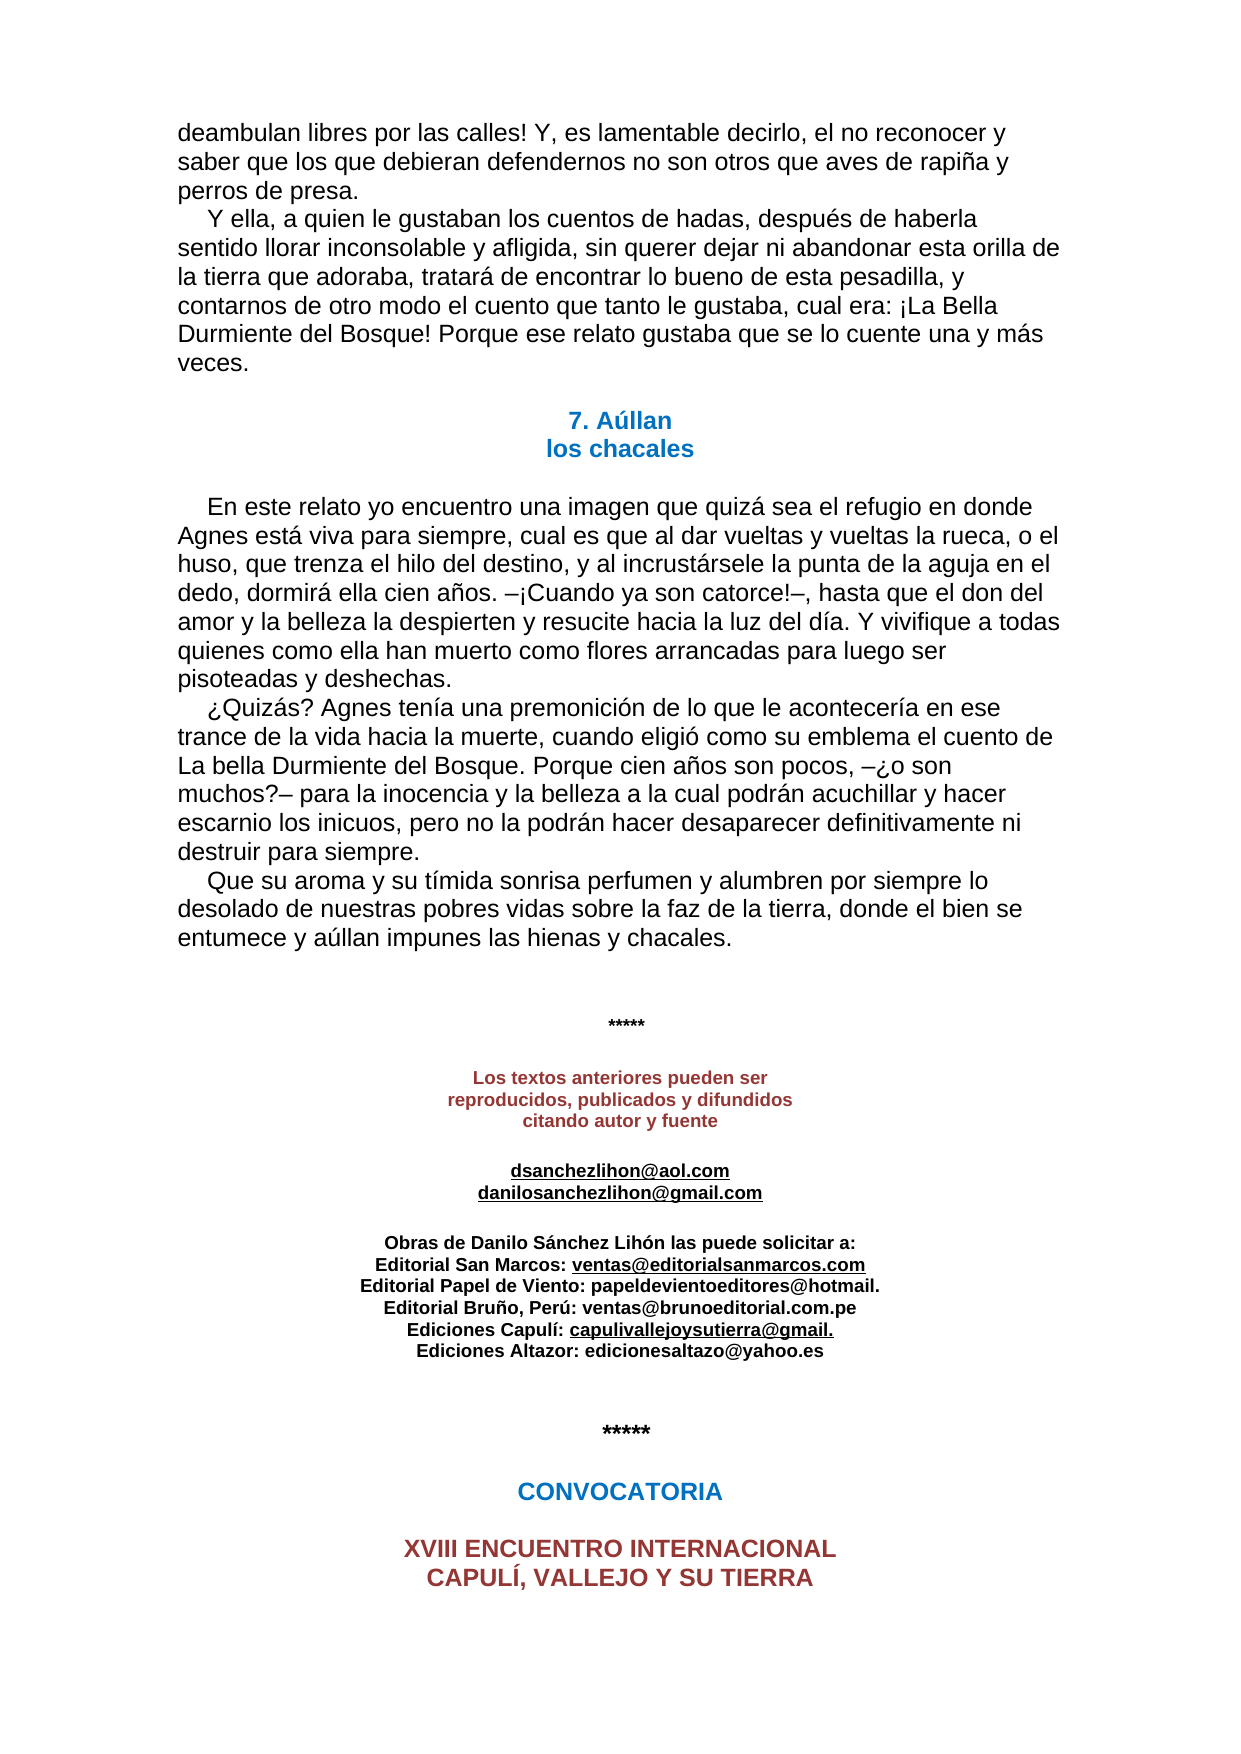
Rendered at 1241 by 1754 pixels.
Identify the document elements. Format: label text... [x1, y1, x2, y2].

text ***** [177, 1419, 1063, 1448]
text Editorial Bruño, Perú: ventas@brunoeditorial.com.pe [177, 1297, 1063, 1318]
text Los textos anteriores pueden ser [177, 1067, 1063, 1088]
text CONVOCATORIA [177, 1477, 1063, 1505]
text Ediciones Altazor: edicionesaltazo@yahoo.es [177, 1340, 1063, 1362]
text citando autor y fuente [177, 1110, 1063, 1132]
text Obras de Danilo Sánchez Lihón las puede solicitar a: [177, 1232, 1063, 1254]
text Y ella, a quien le gustaban los cuentos de hadas, después de haberla sentido llorar inconsolable y afligida, sin querer dejar ni abandonar esta orilla de la tierra que adoraba, tratará de encontrar lo bueno de esta pesadilla, y contarnos de otro modo el cuento que tanto le gustaba, cual era: ¡La Bella Durmiente del Bosque! Porque ese relato gustaba que se lo cuente una y más veces. [177, 204, 1063, 377]
text dsanchezlihon@aol.com [177, 1160, 1063, 1182]
text reproducidos, publicados y difundidos [177, 1088, 1063, 1110]
text 7. Aúllan [177, 406, 1063, 434]
text danilosanchezlihon@gmail.com [177, 1182, 1063, 1203]
text ¿Quizás? Agnes tenía una premonición de lo que le acontecería en ese trance de la vida hacia la muerte, cuando eligió como su emblema el cuento de La bella Durmiente del Bosque. Porque cien años son pocos, –¿o son muchos?– para la inocencia y la belleza a la cual podrán acuchillar y hacer escarnio los inicuos, pero no la podrán hacer desaparecer definitivamente ni destruir para siempre. [177, 693, 1063, 866]
text Ediciones Capulí: capulivallejoysutierra@gmail. [177, 1318, 1063, 1340]
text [177, 118, 1063, 204]
text XVIII ENCUENTRO INTERNACIONAL [177, 1534, 1063, 1563]
text Editorial Papel de Viento: papeldevientoeditores@hotmail. [177, 1275, 1063, 1297]
text CAPULÍ, VALLEJO Y SU TIERRA [177, 1563, 1063, 1592]
text En este relato yo encuentro una imagen que quizá sea el refugio en donde Agnes está viva para siempre, cual es que al dar vueltas y vueltas la rueca, o el huso, que trenza el hilo del destino, y al incrustársele la punta de la aguja en el dedo, dormirá ella cien años. –¡Cuando ya son catorce!–, hasta que el don del amor y la belleza la despierten y resucite hacia la luz del día. Y vivifique a todas quienes como ella han muerto como flores arrancadas para luego ser pisoteadas y deshechas. [177, 492, 1063, 693]
text Editorial San Marcos: ventas@editorialsanmarcos.com [177, 1254, 1063, 1275]
text ***** [177, 1009, 1063, 1038]
text Que su aroma y su tímida sonrisa perfumen y alumbren por siempre lo desolado de nuestras pobres vidas sobre la faz de la tierra, donde el bien se entumece y aúllan impunes las hienas y chacales. [177, 866, 1063, 952]
text los chacales [177, 434, 1063, 463]
